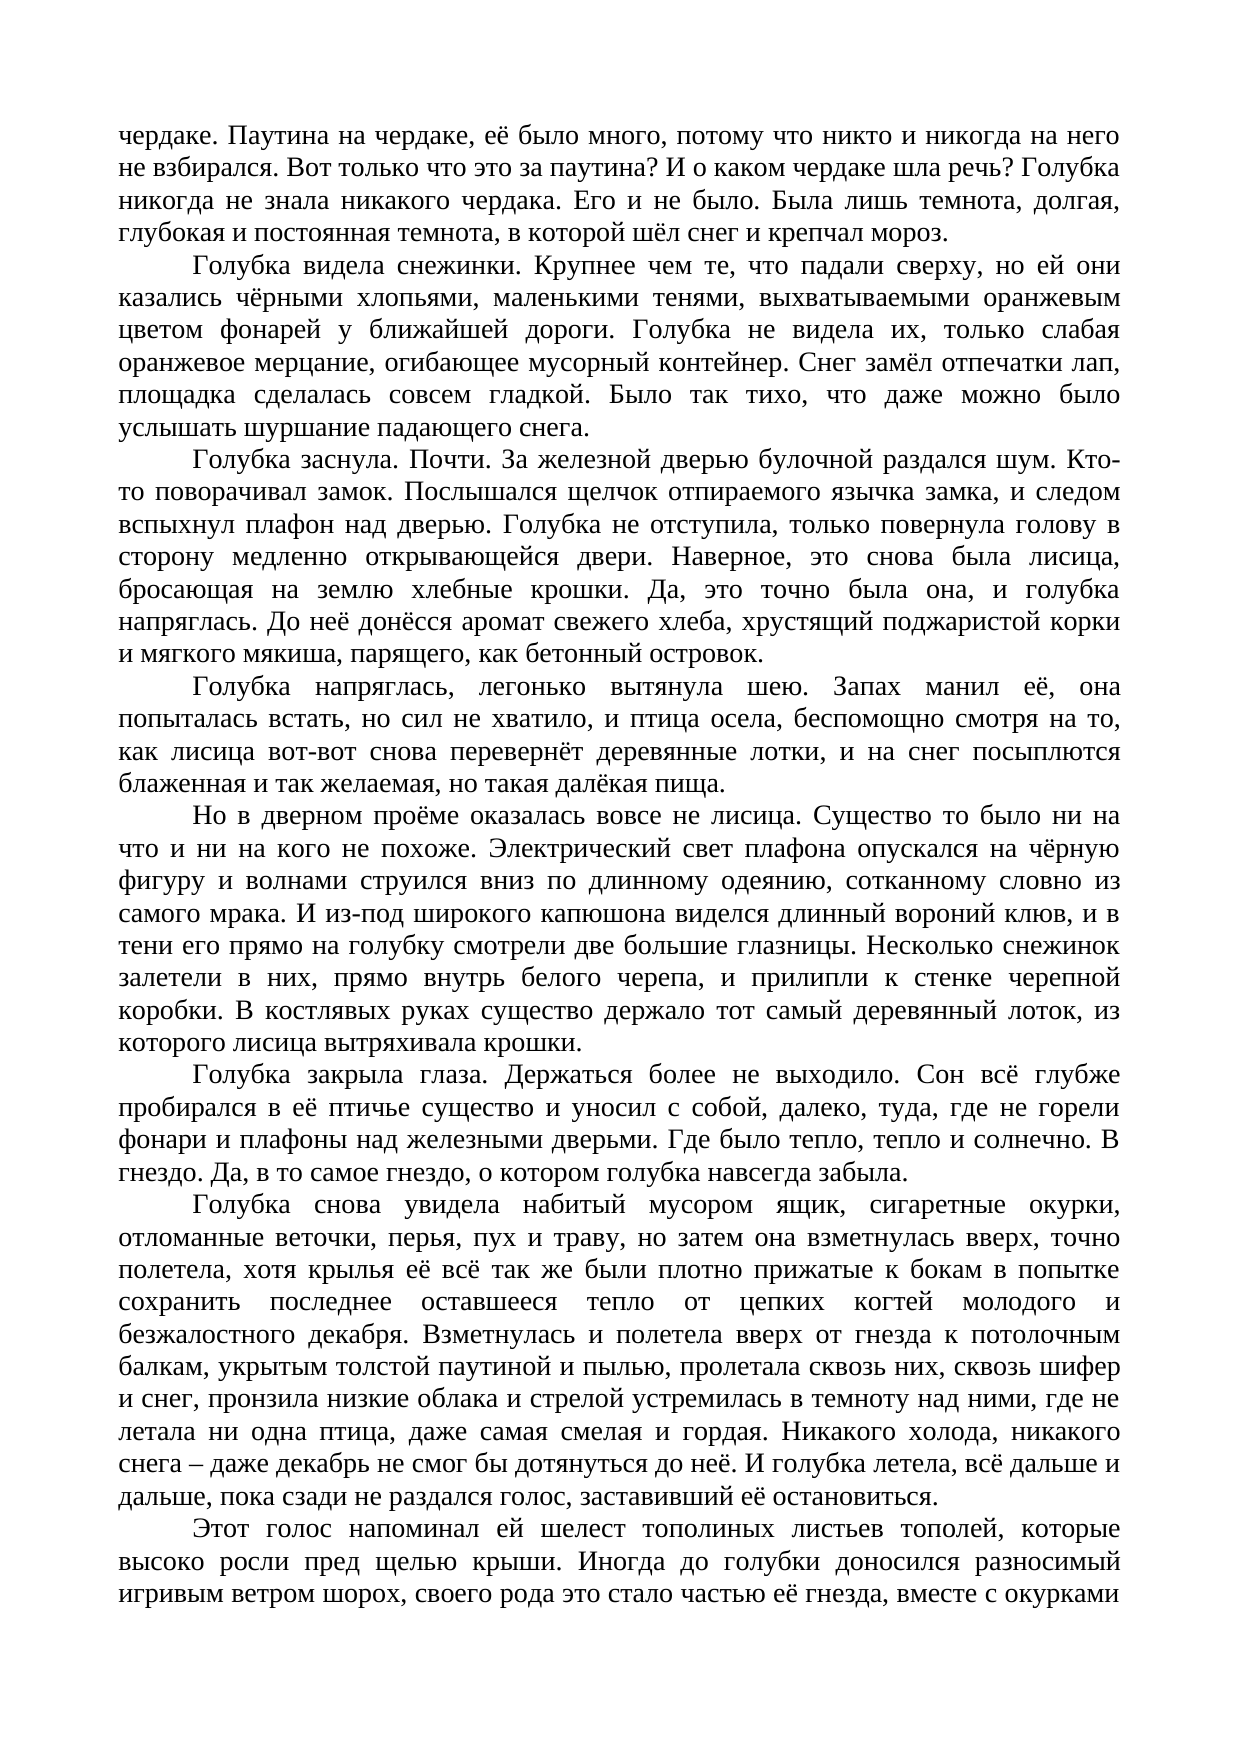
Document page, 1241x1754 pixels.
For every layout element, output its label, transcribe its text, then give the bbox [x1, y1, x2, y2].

text Голубка закрыла глаза. Держаться более не выходило. Сон всё глубже пробирался в её птичье существо и уносил с собой, далеко, туда, где не горели фонари и плафоны над железными дверьми. Где было тепло, тепло и солнечно. В гнездо. Да, в то самое гнездо, о котором голубка навсегда забыла. [118, 1058, 1122, 1187]
text Голубка заснула. Почти. За железной дверью булочной раздался шум. Кто-то поворачивал замок. Послышался щелчок отпираемого язычка замка, и следом вспыхнул плафон над дверью. Голубка не отступила, только повернула голову в сторону медленно открывающейся двери. Наверное, это снова была лисица, бросающая на землю хлебные крошки. Да, это точно была она, и голубка напряглась. До неё донёсся аромат свежего хлеба, хрустящий поджаристой корки и мягкого мякиша, парящего, как бетонный островок. [118, 442, 1122, 669]
text Но в дверном проёме оказалась вовсе не лисица. Существо то было ни на что и ни на кого не похоже. Электрический свет плафона опускался на чёрную фигуру и волнами струился вниз по длинному одеянию, сотканному словно из самого мрака. И из-под широкого капюшона виделся длинный вороний клюв, и в тени его прямо на голубку смотрели две большие глазницы. Несколько снежинок залетели в них, прямо внутрь белого черепа, и прилипли к стенке черепной коробки. В костлявых руках существо держало тот самый деревянный лоток, из которого лисица вытряхивала крошки. [118, 798, 1122, 1058]
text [118, 118, 1122, 248]
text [118, 1511, 1122, 1608]
text Голубка снова увидела набитый мусором ящик, сигаретные окурки, отломанные веточки, перья, пух и траву, но затем она взметнулась вверх, точно полетела, хотя крылья её всё так же были плотно прижатые к бокам в попытке сохранить последнее оставшееся тепло от цепких когтей молодого и безжалостного декабря. Взметнулась и полетела вверх от гнезда к потолочным балкам, укрытым толстой паутиной и пылью, пролетала сквозь них, сквозь шифер и снег, пронзила низкие облака и стрелой устремилась в темноту над ними, где не летала ни одна птица, даже самая смелая и гордая. Никакого холода, никакого снега – даже декабрь не смог бы дотянуться до неё. И голубка летела, всё дальше и дальше, пока сзади не раздался голос, заставивший её остановиться. [118, 1187, 1122, 1511]
text Голубка напряглась, легонько вытянула шею. Запах манил её, она попыталась встать, но сил не хватило, и птица осела, беспомощно смотря на то, как лисица вот-вот снова перевернёт деревянные лотки, и на снег посыплются блаженная и так желаемая, но такая далёкая пища. [118, 669, 1122, 798]
text Голубка видела снежинки. Крупнее чем те, что падали сверху, но ей они казались чёрными хлопьями, маленькими тенями, выхватываемыми оранжевым цветом фонарей у ближайшей дороги. Голубка не видела их, только слабая оранжевое мерцание, огибающее мусорный контейнер. Снег замёл отпечатки лап, площадка сделалась совсем гладкой. Было так тихо, что даже можно было услышать шуршание падающего снега. [118, 248, 1122, 442]
